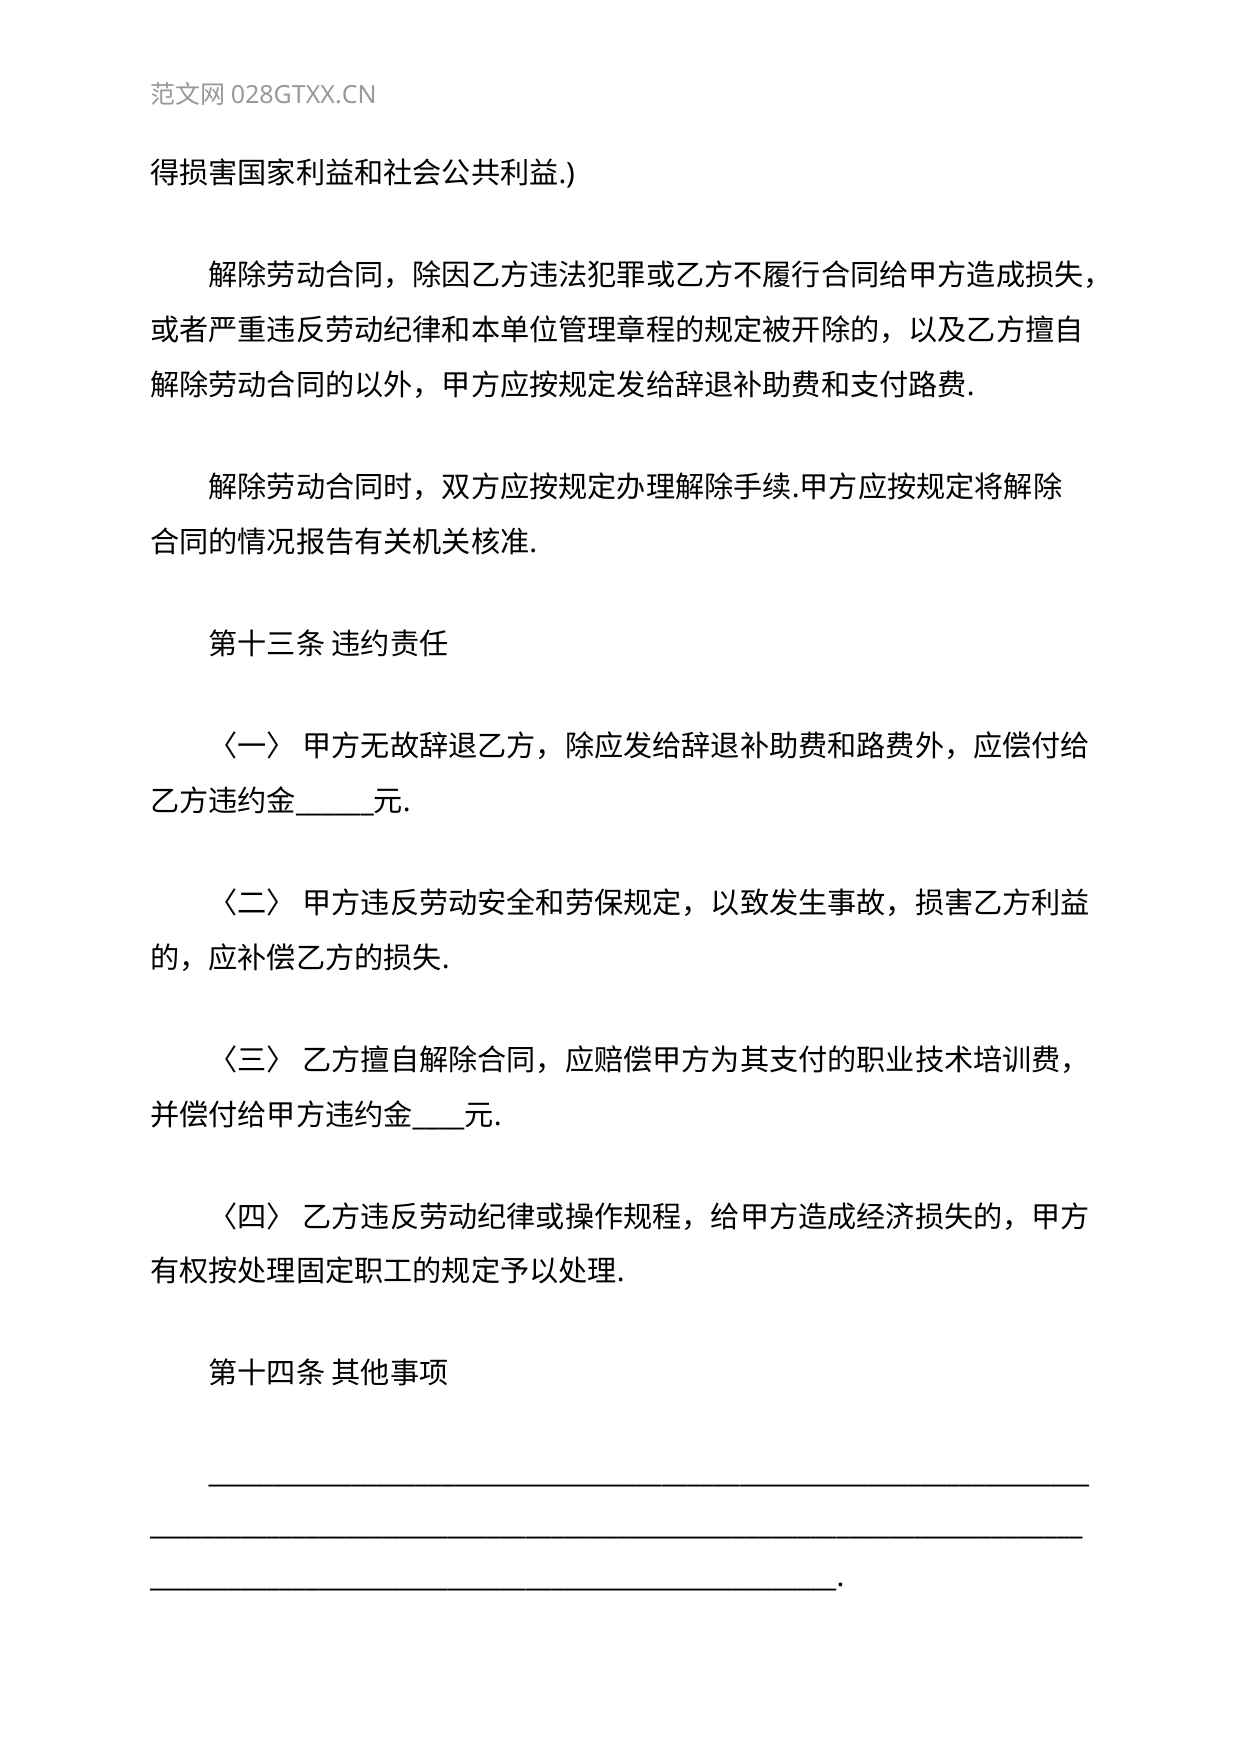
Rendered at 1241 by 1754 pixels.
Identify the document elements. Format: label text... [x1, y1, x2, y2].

text 〈四〉 乙方违反劳动纪律或操作规程，给甲方造成经济损失的，甲方有权按处理固定职工的规定予以处理. [150, 1193, 1090, 1290]
text 解除劳动合同，除因乙方违法犯罪或乙方不履行合同给甲方造成损失，或者严重违反劳动纪律和本单位管理章程的规定被开除的，以及乙方擅自解除劳动合同的以外，甲方应按规定发给辞退补助费和支付路费. [150, 252, 1090, 404]
text 〈三〉 乙方擅自解除合同，应赔偿甲方为其支付的职业技术培训费，并偿付给甲方违约金____元. [150, 1036, 1090, 1133]
text 〈二〉 甲方违反劳动安全和劳保规定，以致发生事故，损害乙方利益的，应补偿乙方的损失. [150, 879, 1090, 977]
text 第十四条 其他事项 [150, 1350, 1090, 1392]
text 第十三条 违约责任 [150, 621, 1090, 663]
text 解除劳动合同时，双方应按规定办理解除手续.甲方应按规定将解除合同的情况报告有关机关核准. [150, 464, 1090, 561]
text 〈一〉 甲方无故辞退乙方，除应发给辞退补助费和路费外，应偿付给乙方违约金______元. [150, 722, 1090, 820]
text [150, 150, 1090, 192]
text _________________________________________________________________________________________________________________________________________________________________________________________________. [150, 1452, 1090, 1594]
